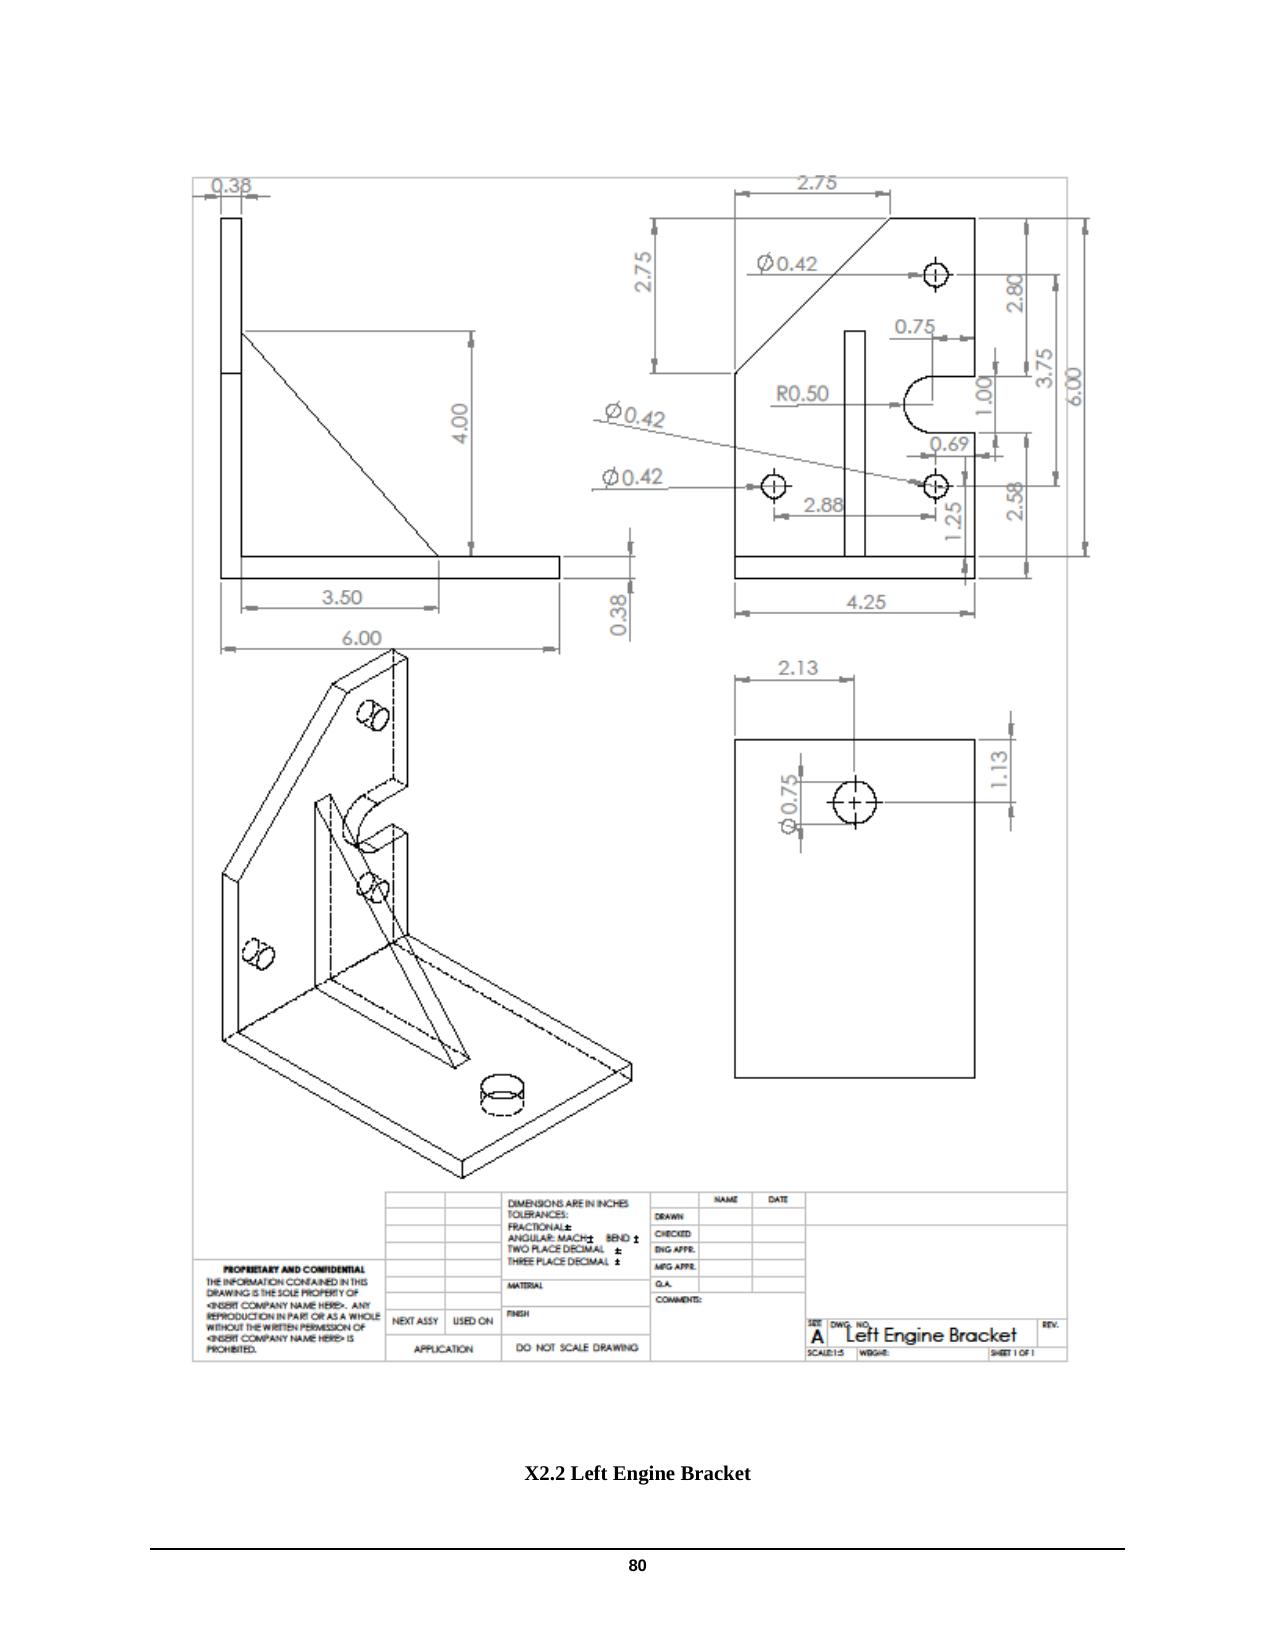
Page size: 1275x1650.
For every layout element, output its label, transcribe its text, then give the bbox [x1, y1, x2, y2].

text X2.2 Left Engine Bracket [150, 1461, 1125, 1484]
